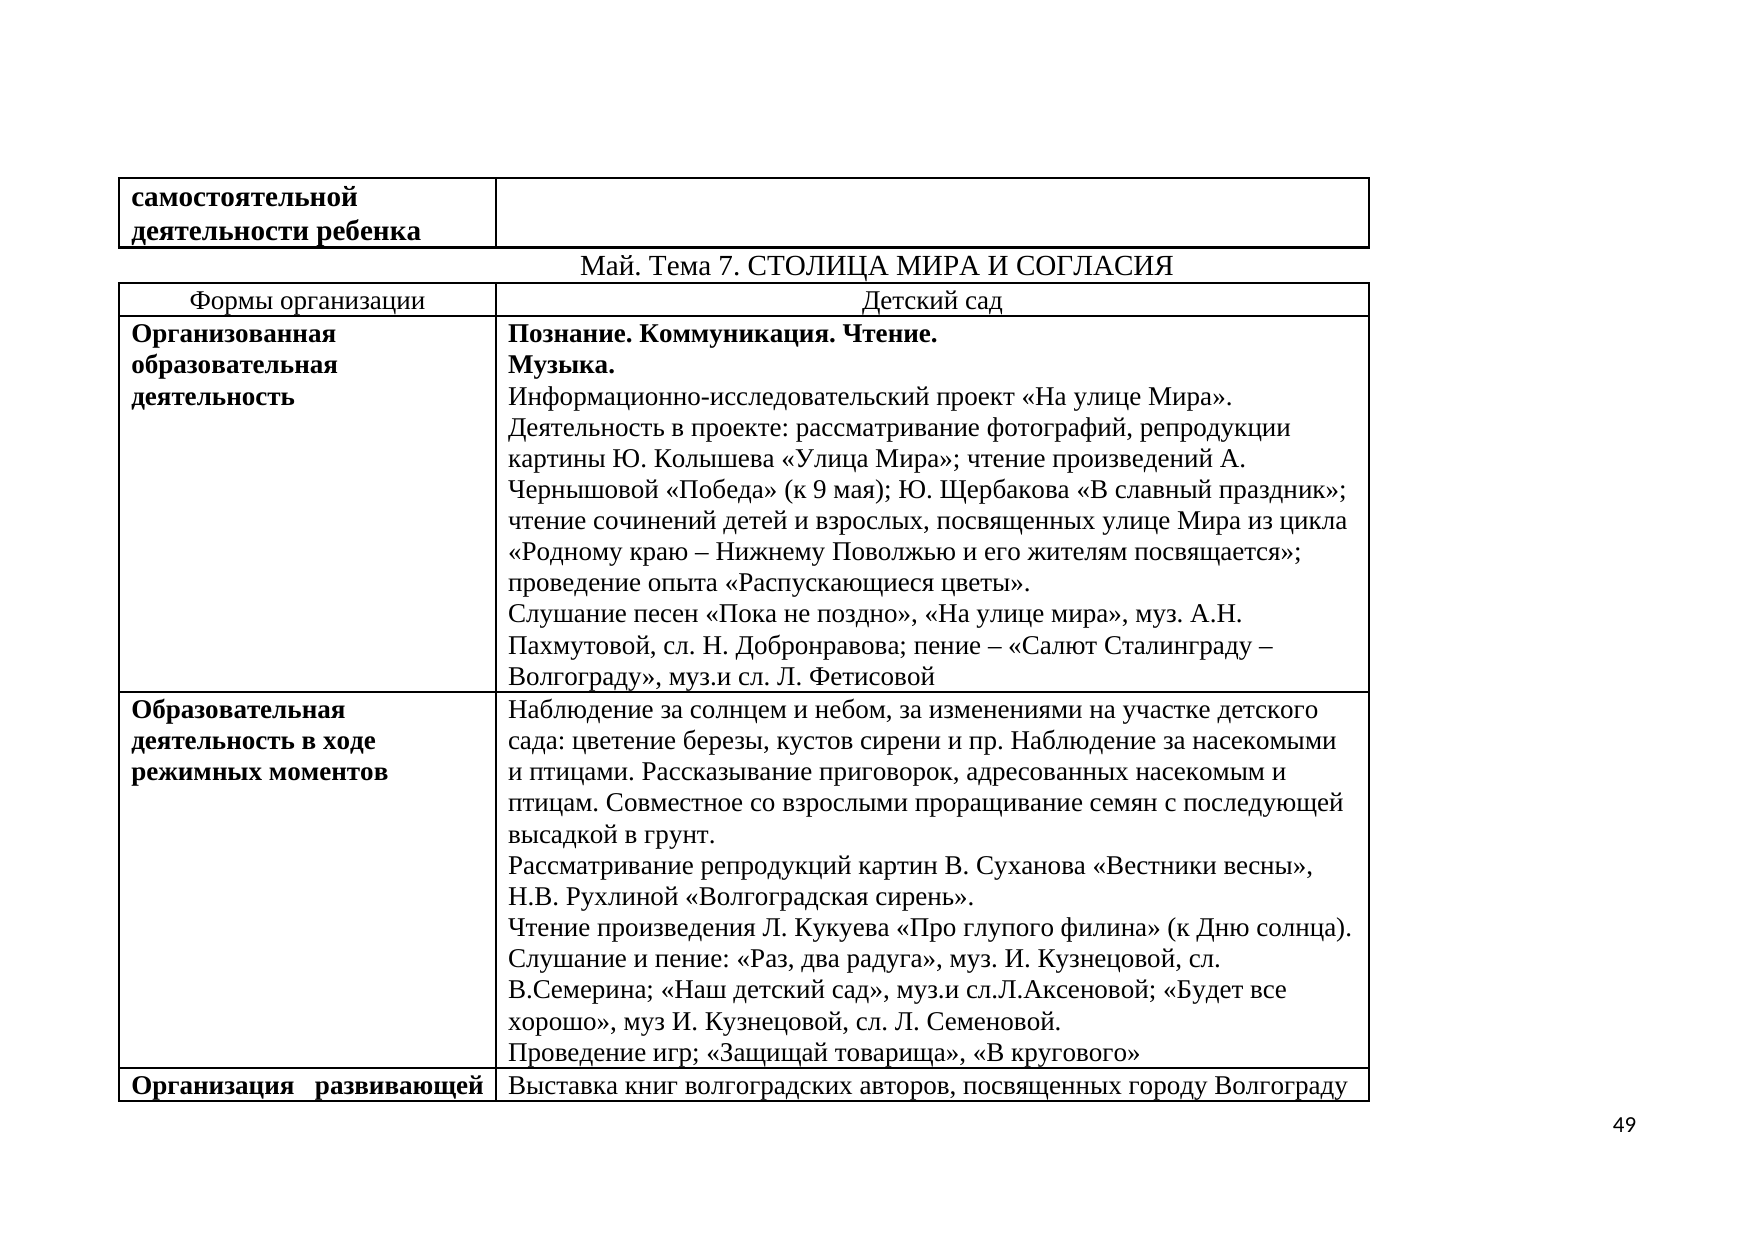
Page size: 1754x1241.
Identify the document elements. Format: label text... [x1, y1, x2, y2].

table_header Детский сад [497, 284, 1368, 315]
table_header Формы организации [120, 284, 495, 315]
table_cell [497, 179, 1368, 246]
table_cell Образовательная деятельность в ходе режимных моментов [120, 693, 495, 1067]
table_cell Наблюдение за солнцем и небом, за изменениями на участке детского сада: цветение березы, кустов сирени и пр. Наблюдение за насекомыми и птицами. Рассказывание приговорок, адресованных насекомым и птицам. Совместное со взрослыми проращивание семян с последующей высадкой в грунт. Рассматривание репродукций картин В. Суханова «Вестники весны», Н.В. Рухлиной «Волгоградская сирень». Чтение произведения Л. Кукуева «Про глупого филина» (к Дню солнца). Слушание и пение: «Раз, два радуга», муз. И. Кузнецовой, сл. В.Семерина; «Наш детский сад», муз.и сл.Л.Аксеновой; «Будет все хорошо», муз И. Кузнецовой, сл. Л. Семеновой. Проведение игр; «Защищай товарища», «В кругового» [497, 693, 1368, 1067]
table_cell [497, 1069, 1368, 1100]
table_cell Познание. Коммуникация. Чтение. Музыка. Информационно-исследовательский проект «На улице Мира». Деятельность в проекте: рассматривание фотографий, репродукции картины Ю. Колышева «Улица Мира»; чтение произведений А. Чернышовой «Победа» (к 9 мая); Ю. Щербакова «В славный праздник»; чтение сочинений детей и взрослых, посвященных улице Мира из цикла «Родному краю – Нижнему Поволжью и его жителям посвящается»; проведение опыта «Распускающиеся цветы». Слушание песен «Пока не поздно», «На улице мира», муз. А.Н. Пахмутовой, сл. Н. Добронравова; пение – «Салют Сталинграду – Волгограду», муз.и сл. Л. Фетисовой [497, 317, 1368, 691]
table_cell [120, 1069, 495, 1100]
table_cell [120, 179, 495, 246]
text Май. Тема 7. СТОЛИЦА МИРА И СОГЛАСИЯ [118, 248, 1636, 282]
table_cell Организованная образовательная деятельность [120, 317, 495, 691]
